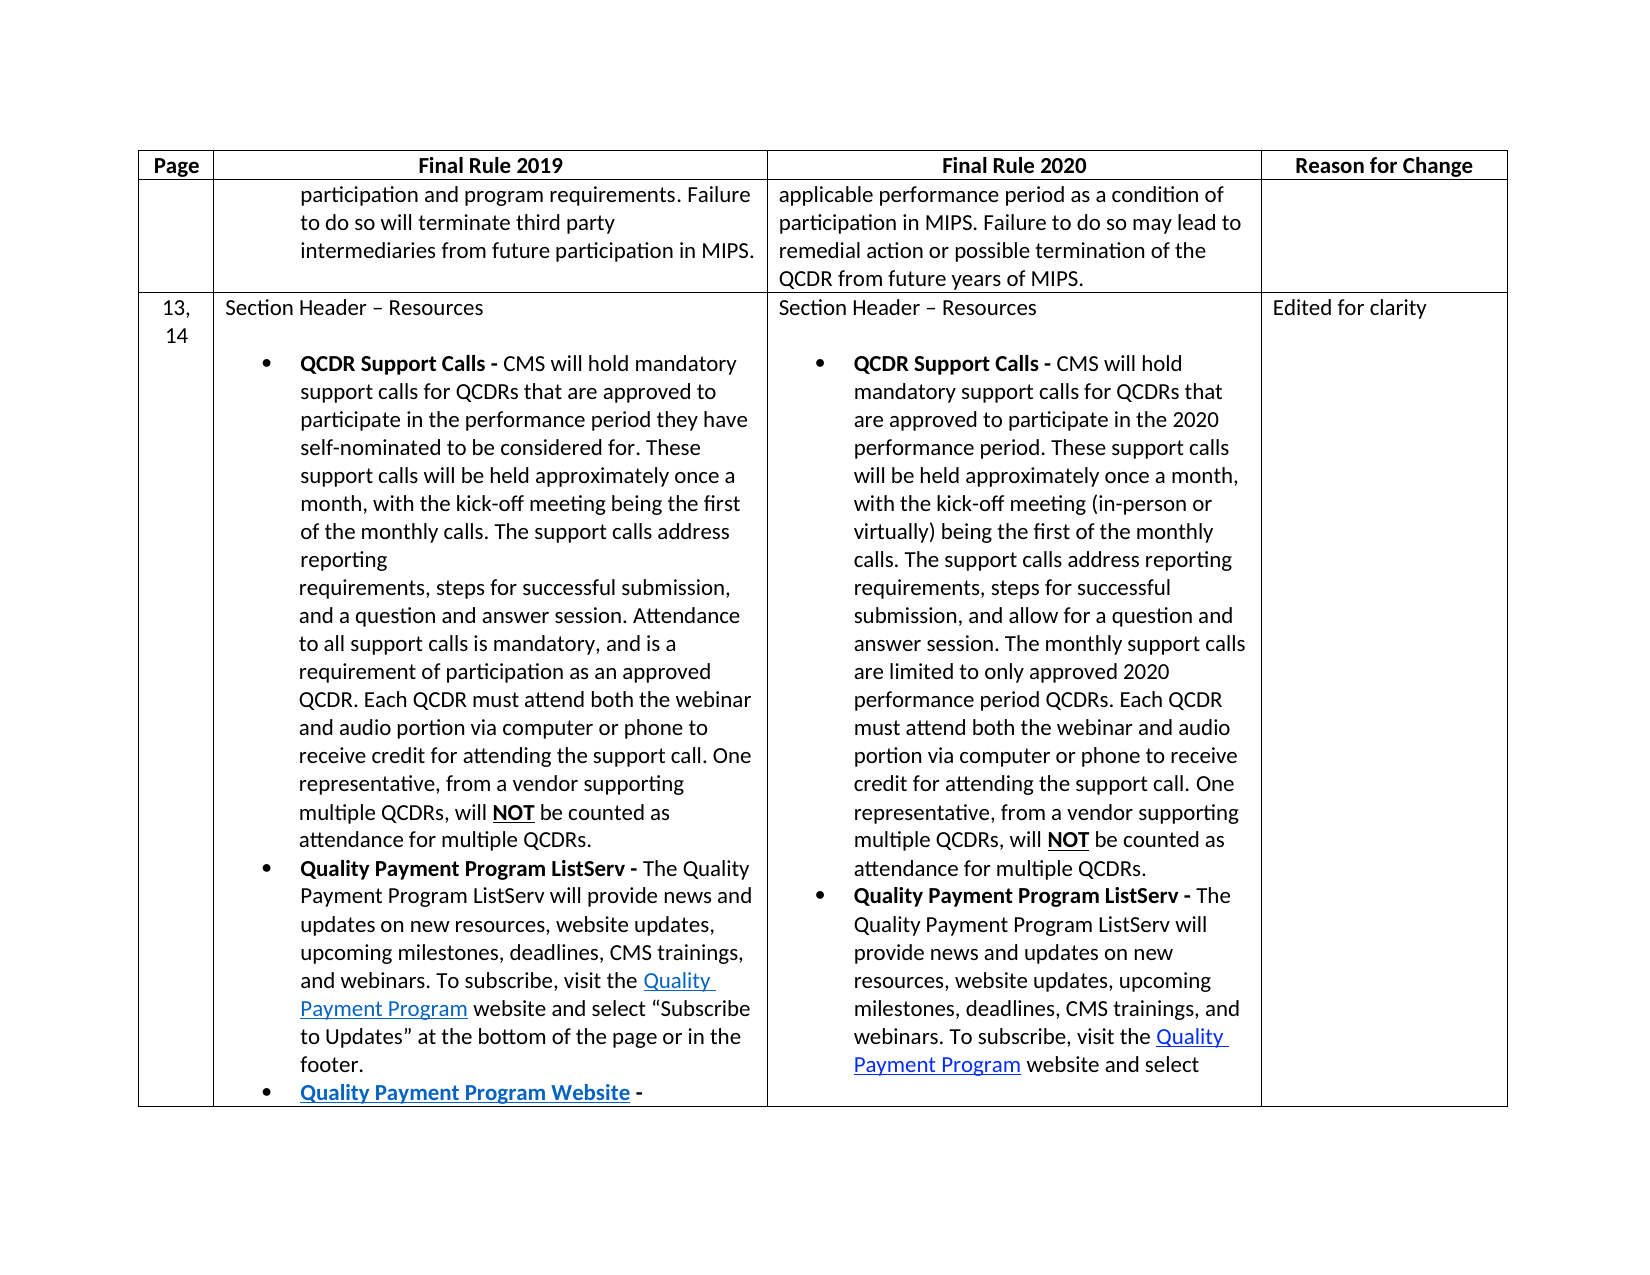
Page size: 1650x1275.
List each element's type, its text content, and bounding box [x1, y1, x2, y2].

table_cell 13 [139, 180, 213, 292]
table_header Reason for Change [1262, 151, 1507, 179]
table_cell 13, 14 [139, 293, 213, 1106]
table_header Final Rule 2019 [214, 151, 767, 179]
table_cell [768, 180, 1261, 292]
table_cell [214, 180, 767, 292]
table_header Final Rule 2020 [768, 151, 1261, 179]
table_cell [768, 293, 1261, 1106]
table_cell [1262, 180, 1507, 292]
table_cell Edited for clarity [1262, 293, 1507, 1106]
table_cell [214, 293, 767, 1106]
table_header Page [139, 151, 213, 179]
